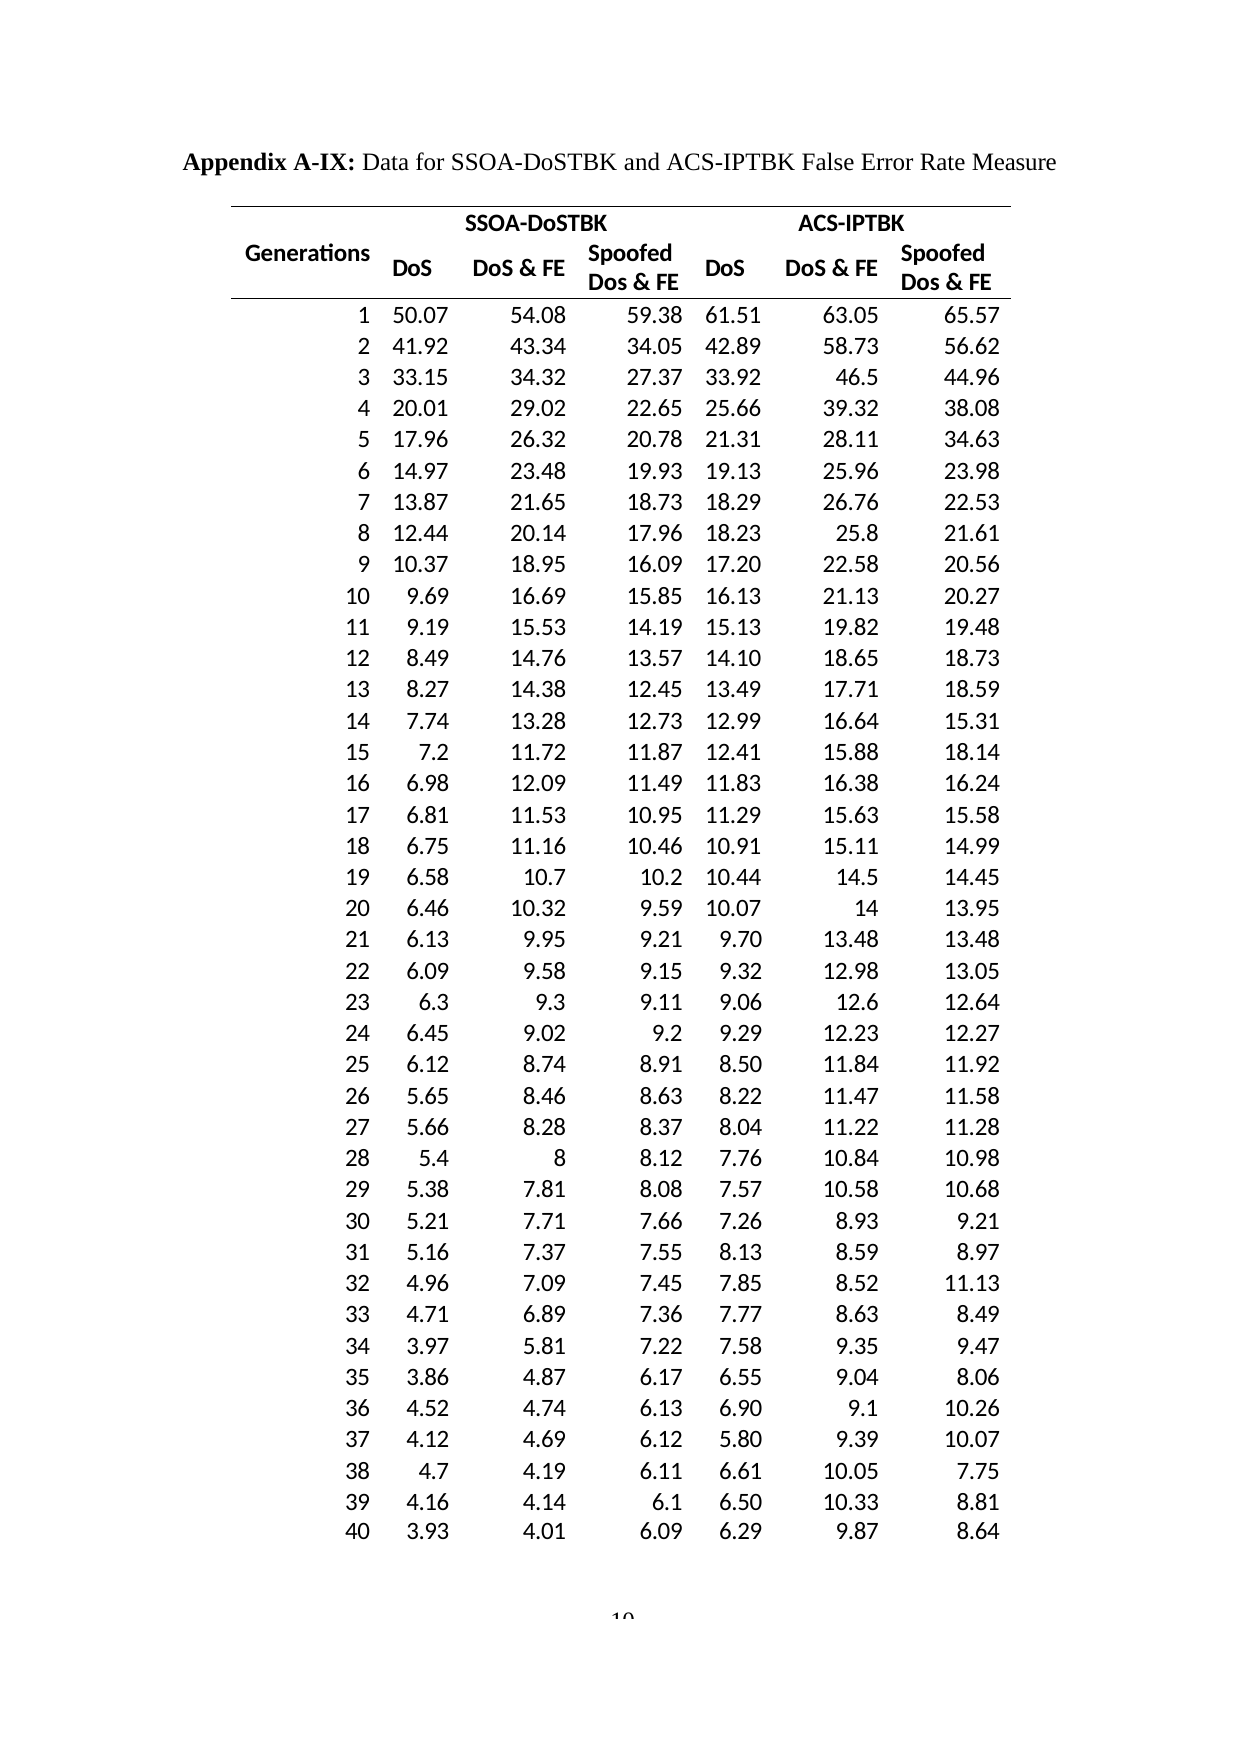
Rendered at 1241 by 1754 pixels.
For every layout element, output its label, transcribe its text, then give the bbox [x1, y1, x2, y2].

table_cell 25 [231, 1050, 381, 1081]
table_cell 21 [231, 925, 381, 956]
table_cell 4.01 [461, 1519, 577, 1547]
table_cell 7.85 [694, 1269, 773, 1300]
table_cell 33 [231, 1300, 381, 1331]
table_cell 18.65 [773, 644, 889, 675]
table_cell 17.20 [694, 550, 773, 581]
table_cell 5.4 [381, 1144, 461, 1175]
table_cell 8.27 [381, 675, 461, 706]
table_cell 28 [231, 1144, 381, 1175]
table_cell 18 [231, 831, 381, 863]
table_cell 15.63 [773, 800, 889, 831]
table_cell DoS [694, 239, 773, 298]
table_cell 3.97 [381, 1331, 461, 1362]
table_cell 7.26 [694, 1206, 773, 1237]
table_cell 9.06 [694, 988, 773, 1019]
table_cell 20.27 [889, 581, 1011, 613]
table_cell 43.34 [461, 331, 577, 363]
table_cell 17.96 [381, 425, 461, 456]
table_cell 6.61 [694, 1456, 773, 1487]
table_cell 59.38 [577, 299, 694, 331]
table_cell 26.76 [773, 488, 889, 519]
table_cell 6.12 [381, 1050, 461, 1081]
table_cell 10.26 [889, 1394, 1011, 1425]
table_cell 18.95 [461, 550, 577, 581]
table_cell 27.37 [577, 363, 694, 394]
table_cell 4.96 [381, 1269, 461, 1300]
table_header SSOA-DoSTBK [231, 207, 694, 239]
table_cell 34 [231, 1331, 381, 1362]
table_cell 8.22 [694, 1081, 773, 1113]
table_cell 7.66 [577, 1206, 694, 1237]
table_cell 8.63 [577, 1081, 694, 1113]
table_cell 6.90 [694, 1394, 773, 1425]
table_cell 6.1 [577, 1488, 694, 1519]
table_cell 23.48 [461, 456, 577, 488]
table_cell 4.7 [381, 1456, 461, 1487]
table_cell 7.36 [577, 1300, 694, 1331]
table_cell 21.31 [694, 425, 773, 456]
table_cell 6.09 [577, 1519, 694, 1547]
table_cell 11.53 [461, 800, 577, 831]
table_cell 1 [231, 299, 381, 331]
table_cell 9.70 [694, 925, 773, 956]
text Appendix A-IX: Data for SSOA-DoSTBK and ACS-IPTBK False Error Rate Measure [182, 147, 1157, 176]
table_cell 11.13 [889, 1269, 1011, 1300]
table_cell 39 [231, 1488, 381, 1519]
table_cell 31 [231, 1238, 381, 1269]
table_cell 14 [773, 894, 889, 925]
table_cell 18.73 [577, 488, 694, 519]
table_cell 6.75 [381, 831, 461, 863]
table_cell 38 [231, 1456, 381, 1487]
table_cell 19.82 [773, 613, 889, 644]
table_cell 11.83 [694, 769, 773, 800]
table_cell 20.56 [889, 550, 1011, 581]
table_cell 18.23 [694, 519, 773, 550]
table_cell 10.91 [694, 831, 773, 863]
table_cell 18.29 [694, 488, 773, 519]
table_cell 10.98 [889, 1144, 1011, 1175]
table_cell 8.46 [461, 1081, 577, 1113]
table_cell 6.3 [381, 988, 461, 1019]
table_cell 12.45 [577, 675, 694, 706]
table_cell 19.93 [577, 456, 694, 488]
table_cell 4.69 [461, 1425, 577, 1456]
table_cell 13.28 [461, 706, 577, 738]
table_cell 14.45 [889, 863, 1011, 894]
table_cell 8.64 [889, 1519, 1011, 1547]
table_cell 8 [231, 519, 381, 550]
table_cell 27 [231, 1113, 381, 1144]
table_cell 42.89 [694, 331, 773, 363]
table_cell 6.29 [694, 1519, 773, 1547]
table_cell 3.86 [381, 1363, 461, 1394]
table_cell DoS & FE [461, 239, 577, 298]
table_cell 14.76 [461, 644, 577, 675]
table_cell 16.69 [461, 581, 577, 613]
table_cell 11.72 [461, 738, 577, 769]
table_cell 6.17 [577, 1363, 694, 1394]
table_cell 14.99 [889, 831, 1011, 863]
table_cell 14.5 [773, 863, 889, 894]
table_cell 6.45 [381, 1019, 461, 1050]
table_cell 14.97 [381, 456, 461, 488]
table_cell 39.32 [773, 394, 889, 425]
table_cell 9.58 [461, 956, 577, 988]
table_cell 9.21 [577, 925, 694, 956]
table_cell 7.22 [577, 1331, 694, 1362]
table_cell 8.13 [694, 1238, 773, 1269]
table_header ACS-IPTBK [773, 207, 1011, 239]
table_cell 10.95 [577, 800, 694, 831]
table_cell 5.66 [381, 1113, 461, 1144]
table_cell 19.48 [889, 613, 1011, 644]
table_cell 4.16 [381, 1488, 461, 1519]
table_cell 18.14 [889, 738, 1011, 769]
table_cell 10.44 [694, 863, 773, 894]
table_cell 10.33 [773, 1488, 889, 1519]
table_cell 10.7 [461, 863, 577, 894]
table_cell 19.13 [694, 456, 773, 488]
table_cell 11.58 [889, 1081, 1011, 1113]
table_cell 11.29 [694, 800, 773, 831]
table_cell 13.95 [889, 894, 1011, 925]
table_cell 10.58 [773, 1175, 889, 1206]
table_cell 6.55 [694, 1363, 773, 1394]
table_cell 65.57 [889, 299, 1011, 331]
table_cell 16.24 [889, 769, 1011, 800]
table_cell 4.52 [381, 1394, 461, 1425]
table_cell 4.19 [461, 1456, 577, 1487]
table_cell 10 [231, 581, 381, 613]
table_cell 56.62 [889, 331, 1011, 363]
table_cell 4 [231, 394, 381, 425]
table_cell 15.58 [889, 800, 1011, 831]
table_cell 4.87 [461, 1363, 577, 1394]
table_cell 8.28 [461, 1113, 577, 1144]
table_cell 12.23 [773, 1019, 889, 1050]
table_cell 10.32 [461, 894, 577, 925]
table_cell 16.64 [773, 706, 889, 738]
table_cell 4.74 [461, 1394, 577, 1425]
table_cell 6.98 [381, 769, 461, 800]
table_cell 10.68 [889, 1175, 1011, 1206]
table_cell 6.81 [381, 800, 461, 831]
table_cell 11.16 [461, 831, 577, 863]
table_cell 16 [231, 769, 381, 800]
table_cell 28.11 [773, 425, 889, 456]
table_cell 4.14 [461, 1488, 577, 1519]
table_cell 11.84 [773, 1050, 889, 1081]
table_cell 9.29 [694, 1019, 773, 1050]
table_cell 38.08 [889, 394, 1011, 425]
table_cell 8.93 [773, 1206, 889, 1237]
table_cell 9.3 [461, 988, 577, 1019]
table_cell 61.51 [694, 299, 773, 331]
table_cell 13.57 [577, 644, 694, 675]
table_cell 5.81 [461, 1331, 577, 1362]
table_cell 8.08 [577, 1175, 694, 1206]
table_cell 7.2 [381, 738, 461, 769]
table_cell 29.02 [461, 394, 577, 425]
table_cell 22.53 [889, 488, 1011, 519]
table_cell 50.07 [381, 299, 461, 331]
table_cell 15.53 [461, 613, 577, 644]
table_cell 7.74 [381, 706, 461, 738]
table_cell 32 [231, 1269, 381, 1300]
table_cell 12.64 [889, 988, 1011, 1019]
table_cell 7.81 [461, 1175, 577, 1206]
table_cell 7.55 [577, 1238, 694, 1269]
table_cell 11.22 [773, 1113, 889, 1144]
table_cell 19 [231, 863, 381, 894]
table_cell 8.37 [577, 1113, 694, 1144]
table_cell 13.49 [694, 675, 773, 706]
table_cell 14.10 [694, 644, 773, 675]
table_cell Generations [231, 239, 381, 298]
table_cell 11 [231, 613, 381, 644]
table_cell 12.98 [773, 956, 889, 988]
table_cell 3 [231, 363, 381, 394]
table_cell 40 [231, 1519, 381, 1547]
table_cell 7.37 [461, 1238, 577, 1269]
table_cell 9.47 [889, 1331, 1011, 1362]
table_cell 8.81 [889, 1488, 1011, 1519]
table_cell 30 [231, 1206, 381, 1237]
table_cell 21.13 [773, 581, 889, 613]
table_cell 8.74 [461, 1050, 577, 1081]
table_cell 12.44 [381, 519, 461, 550]
table_cell 35 [231, 1363, 381, 1394]
table_cell 5.21 [381, 1206, 461, 1237]
table_cell 16.13 [694, 581, 773, 613]
table_cell 10.46 [577, 831, 694, 863]
table_cell 13 [231, 675, 381, 706]
table_cell Spoofed Dos & FE [577, 239, 694, 298]
table_cell 10.07 [694, 894, 773, 925]
table_cell 5.16 [381, 1238, 461, 1269]
table_cell 17.96 [577, 519, 694, 550]
table_cell 8.52 [773, 1269, 889, 1300]
table_cell 8.59 [773, 1238, 889, 1269]
table_cell 12.73 [577, 706, 694, 738]
table_cell 18.59 [889, 675, 1011, 706]
table_cell 23.98 [889, 456, 1011, 488]
table_cell 8.12 [577, 1144, 694, 1175]
table_cell 7.76 [694, 1144, 773, 1175]
table_cell 8.97 [889, 1238, 1011, 1269]
table_cell 14.19 [577, 613, 694, 644]
table_cell DoS & FE [773, 239, 889, 298]
table_cell 5 [231, 425, 381, 456]
table_cell 8.63 [773, 1300, 889, 1331]
table_cell 24 [231, 1019, 381, 1050]
table_cell 8.91 [577, 1050, 694, 1081]
table_cell 12 [231, 644, 381, 675]
table_cell 11.92 [889, 1050, 1011, 1081]
table_cell 9.39 [773, 1425, 889, 1456]
table_cell 29 [231, 1175, 381, 1206]
table_cell 13.87 [381, 488, 461, 519]
table_cell 34.32 [461, 363, 577, 394]
table_cell 22.65 [577, 394, 694, 425]
table_cell 26.32 [461, 425, 577, 456]
table_cell 17 [231, 800, 381, 831]
table_cell 2 [231, 331, 381, 363]
table_cell 14.38 [461, 675, 577, 706]
table_cell 7.77 [694, 1300, 773, 1331]
table_cell 34.63 [889, 425, 1011, 456]
table_cell 13.48 [889, 925, 1011, 956]
table_cell 8.49 [889, 1300, 1011, 1331]
table_cell 54.08 [461, 299, 577, 331]
table_cell 12.41 [694, 738, 773, 769]
table_cell 8.50 [694, 1050, 773, 1081]
table_cell 6.12 [577, 1425, 694, 1456]
table_cell 36 [231, 1394, 381, 1425]
table_cell 12.27 [889, 1019, 1011, 1050]
table_cell 13.05 [889, 956, 1011, 988]
table_cell 6.89 [461, 1300, 577, 1331]
table_cell 11.28 [889, 1113, 1011, 1144]
table_cell 8.06 [889, 1363, 1011, 1394]
table_cell 4.71 [381, 1300, 461, 1331]
table_cell 5.65 [381, 1081, 461, 1113]
table_cell 6.13 [577, 1394, 694, 1425]
table_cell 9.69 [381, 581, 461, 613]
table_cell 16.38 [773, 769, 889, 800]
table_cell 7.58 [694, 1331, 773, 1362]
table_cell 21.65 [461, 488, 577, 519]
table_cell 12.99 [694, 706, 773, 738]
table_cell 20.78 [577, 425, 694, 456]
table_cell 6.50 [694, 1488, 773, 1519]
table_cell 21.61 [889, 519, 1011, 550]
table_cell 15.11 [773, 831, 889, 863]
table_cell 25.96 [773, 456, 889, 488]
table_cell 41.92 [381, 331, 461, 363]
table_cell 10.84 [773, 1144, 889, 1175]
table_cell 4.12 [381, 1425, 461, 1456]
table_cell 37 [231, 1425, 381, 1456]
table_cell 17.71 [773, 675, 889, 706]
table_cell 33.15 [381, 363, 461, 394]
table_cell 9.21 [889, 1206, 1011, 1237]
table_cell 34.05 [577, 331, 694, 363]
table_cell 44.96 [889, 363, 1011, 394]
table_cell 9.2 [577, 1019, 694, 1050]
table_cell 9.1 [773, 1394, 889, 1425]
table_cell 9.02 [461, 1019, 577, 1050]
table_cell DoS [381, 239, 461, 298]
table_cell 6.58 [381, 863, 461, 894]
table_cell 5.38 [381, 1175, 461, 1206]
table_cell 10.07 [889, 1425, 1011, 1456]
table_cell 23 [231, 988, 381, 1019]
table_cell 20.01 [381, 394, 461, 425]
table_cell 7.09 [461, 1269, 577, 1300]
table_cell 15.31 [889, 706, 1011, 738]
table_cell 7.45 [577, 1269, 694, 1300]
table_cell 46.5 [773, 363, 889, 394]
table_cell 11.49 [577, 769, 694, 800]
table_cell 13.48 [773, 925, 889, 956]
table_cell 14 [231, 706, 381, 738]
table_cell Spoofed Dos & FE [889, 239, 1011, 298]
table_cell 63.05 [773, 299, 889, 331]
table_cell 11.47 [773, 1081, 889, 1113]
table_cell 10.37 [381, 550, 461, 581]
table_cell 9 [231, 550, 381, 581]
table_cell 15.85 [577, 581, 694, 613]
table_cell 9.04 [773, 1363, 889, 1394]
table_cell 8.04 [694, 1113, 773, 1144]
table_cell 9.15 [577, 956, 694, 988]
table_cell 22 [231, 956, 381, 988]
table_cell 16.09 [577, 550, 694, 581]
table_cell 7 [231, 488, 381, 519]
table_cell 6 [231, 456, 381, 488]
table_cell 6.46 [381, 894, 461, 925]
table_cell 9.19 [381, 613, 461, 644]
table_cell 25.66 [694, 394, 773, 425]
table_cell 22.58 [773, 550, 889, 581]
table_cell 7.57 [694, 1175, 773, 1206]
table_cell 10.2 [577, 863, 694, 894]
table_cell 9.32 [694, 956, 773, 988]
table_cell 7.75 [889, 1456, 1011, 1487]
table_cell 25.8 [773, 519, 889, 550]
table_cell 6.11 [577, 1456, 694, 1487]
table_cell 15 [231, 738, 381, 769]
table_cell 3.93 [381, 1519, 461, 1547]
table_header [694, 207, 773, 239]
table_cell 9.95 [461, 925, 577, 956]
table_cell 15.13 [694, 613, 773, 644]
table_cell 58.73 [773, 331, 889, 363]
table_cell 6.13 [381, 925, 461, 956]
table_cell 9.59 [577, 894, 694, 925]
table_cell 26 [231, 1081, 381, 1113]
table_cell 18.73 [889, 644, 1011, 675]
table_cell 9.35 [773, 1331, 889, 1362]
table_cell 12.6 [773, 988, 889, 1019]
table_cell 12.09 [461, 769, 577, 800]
table_cell 5.80 [694, 1425, 773, 1456]
table_cell 15.88 [773, 738, 889, 769]
table_cell 9.11 [577, 988, 694, 1019]
table_cell 20 [231, 894, 381, 925]
table_cell 10.05 [773, 1456, 889, 1487]
table_cell 6.09 [381, 956, 461, 988]
table_cell 9.87 [773, 1519, 889, 1547]
table_cell 20.14 [461, 519, 577, 550]
table_cell 33.92 [694, 363, 773, 394]
table_cell 8.49 [381, 644, 461, 675]
table_cell 7.71 [461, 1206, 577, 1237]
table_cell 11.87 [577, 738, 694, 769]
table_cell 8 [461, 1144, 577, 1175]
